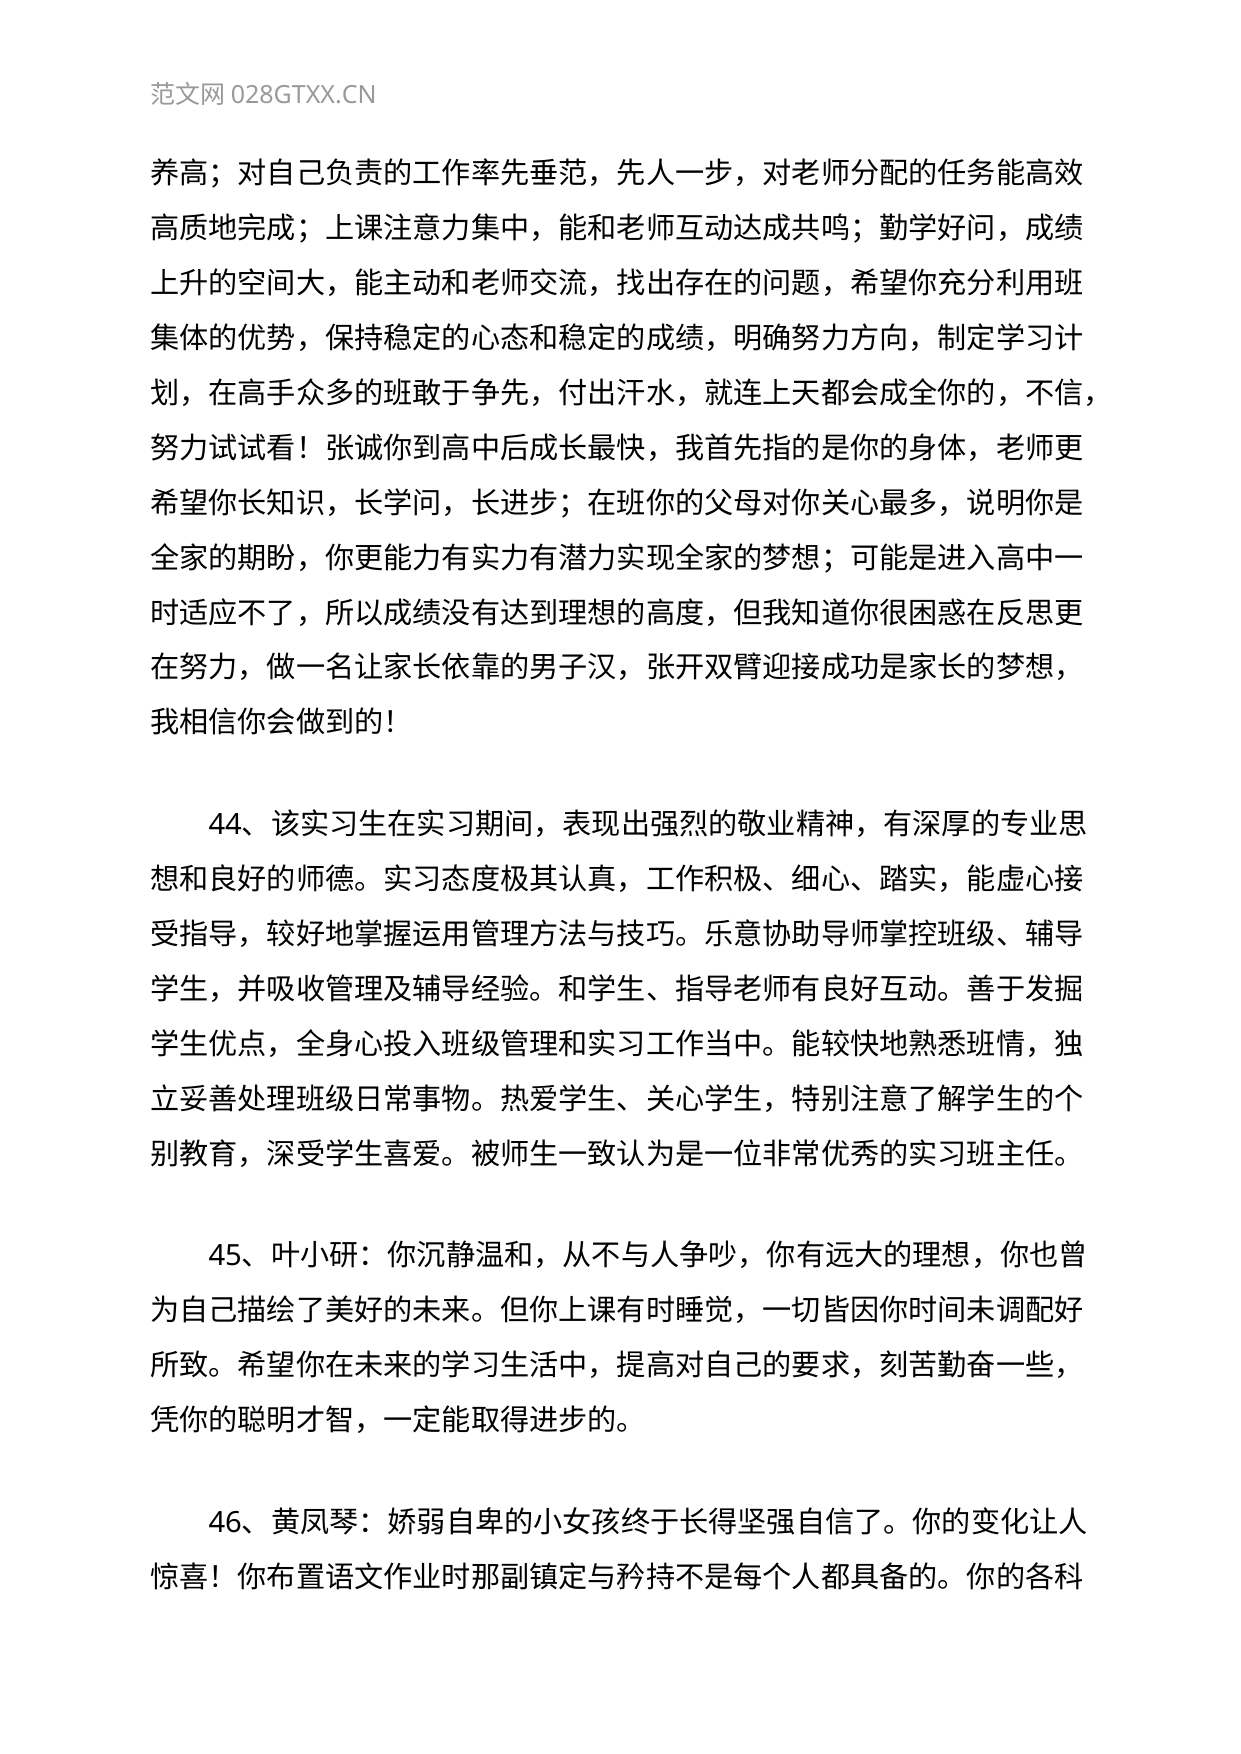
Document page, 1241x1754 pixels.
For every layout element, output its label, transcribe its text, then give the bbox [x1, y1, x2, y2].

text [150, 1498, 1090, 1596]
text 44、该实习生在实习期间，表现出强烈的敬业精神，有深厚的专业思想和良好的师德。实习态度极其认真，工作积极、细心、踏实，能虚心接受指导，较好地掌握运用管理方法与技巧。乐意协助导师掌控班级、辅导学生，并吸收管理及辅导经验。和学生、指导老师有良好互动。善于发掘学生优点，全身心投入班级管理和实习工作当中。能较快地熟悉班情，独立妥善处理班级日常事物。热爱学生、关心学生，特别注意了解学生的个别教育，深受学生喜爱。被师生一致认为是一位非常优秀的实习班主任。 [150, 801, 1090, 1172]
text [150, 150, 1090, 741]
text 45、叶小研：你沉静温和，从不与人争吵，你有远大的理想，你也曾为自己描绘了美好的未来。但你上课有时睡觉，一切皆因你时间未调配好所致。希望你在未来的学习生活中，提高对自己的要求，刻苦勤奋一些，凭你的聪明才智，一定能取得进步的。 [150, 1232, 1090, 1439]
